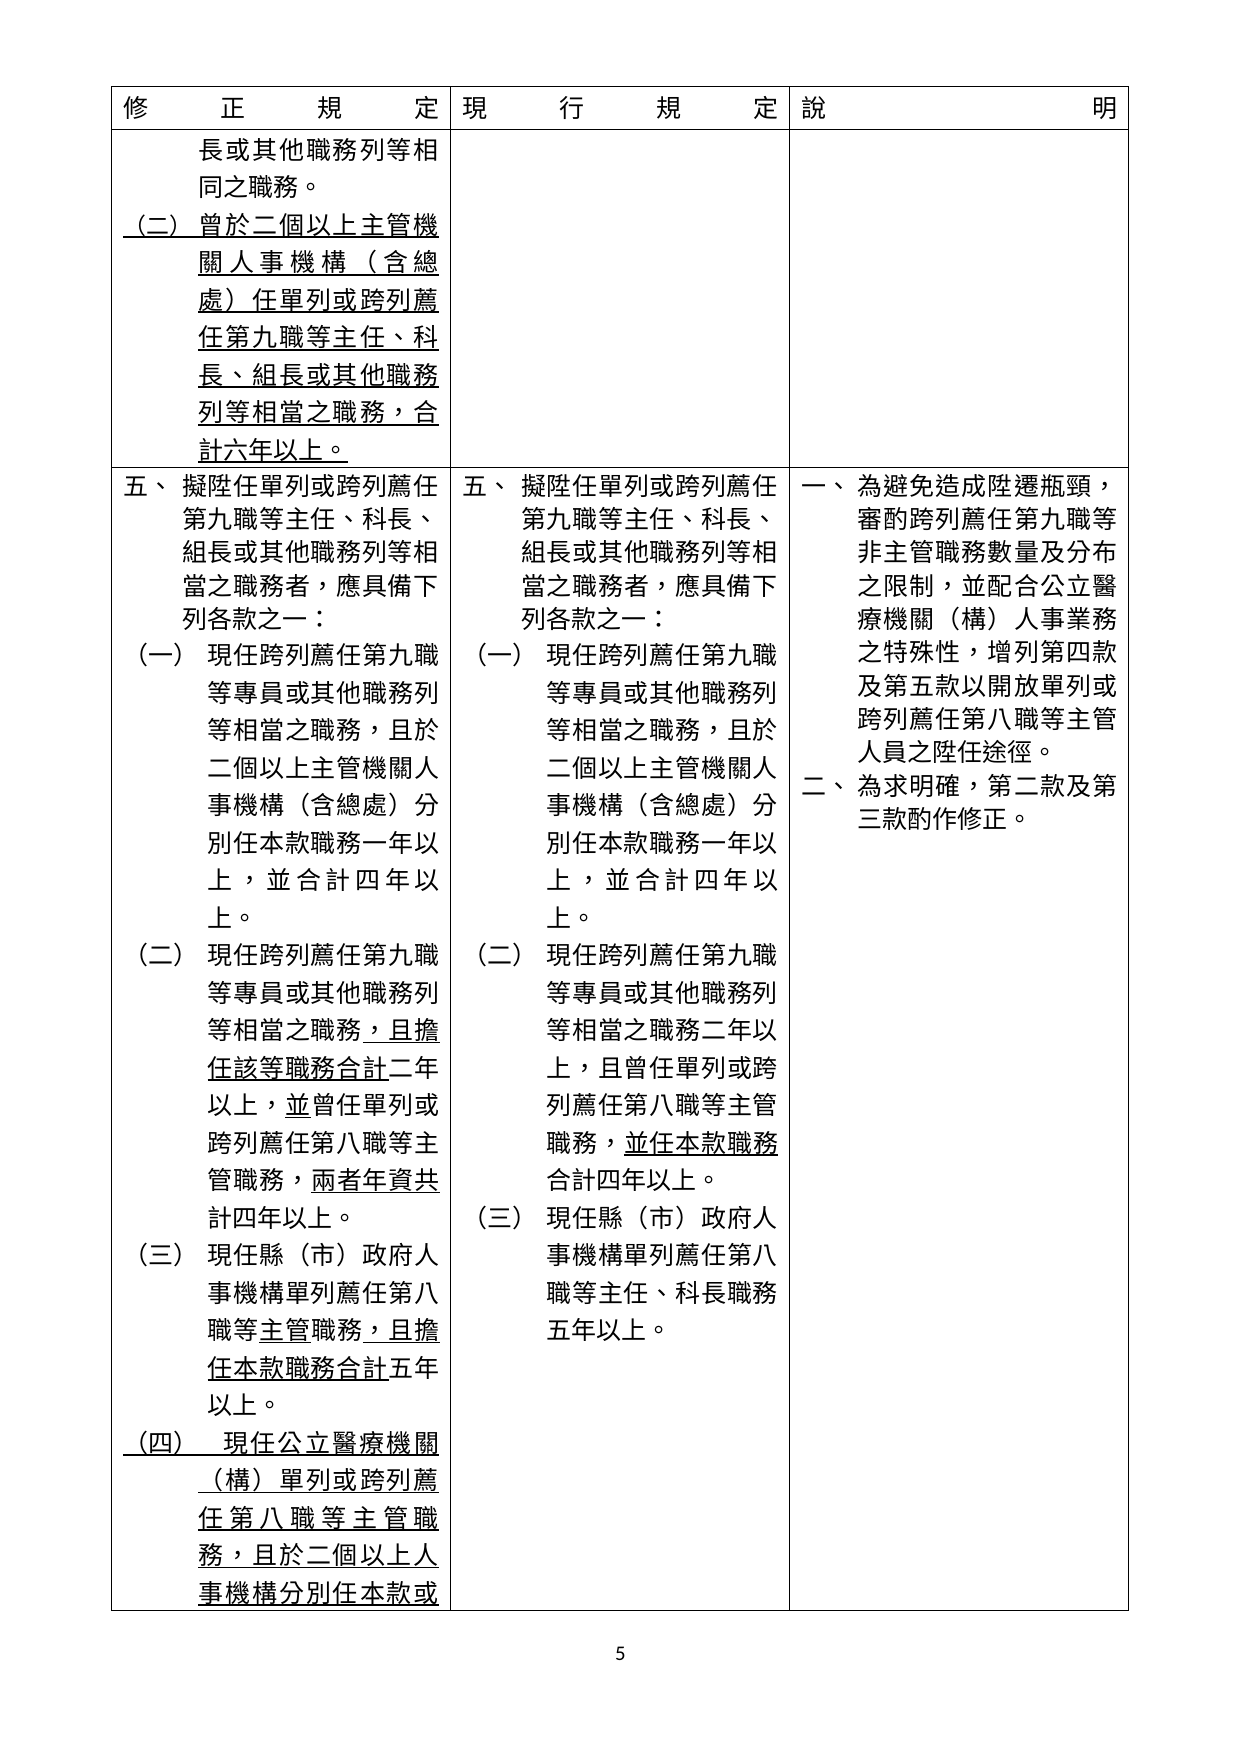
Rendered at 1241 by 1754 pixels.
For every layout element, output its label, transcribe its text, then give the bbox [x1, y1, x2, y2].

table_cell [451, 468, 789, 1610]
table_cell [451, 130, 789, 467]
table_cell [790, 130, 1128, 467]
table_header 修正規定 [112, 87, 450, 129]
table_header 現行規定 [451, 87, 789, 129]
table_header 說明 [790, 87, 1128, 129]
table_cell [112, 468, 450, 1610]
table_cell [112, 130, 450, 467]
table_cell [790, 468, 1128, 1610]
